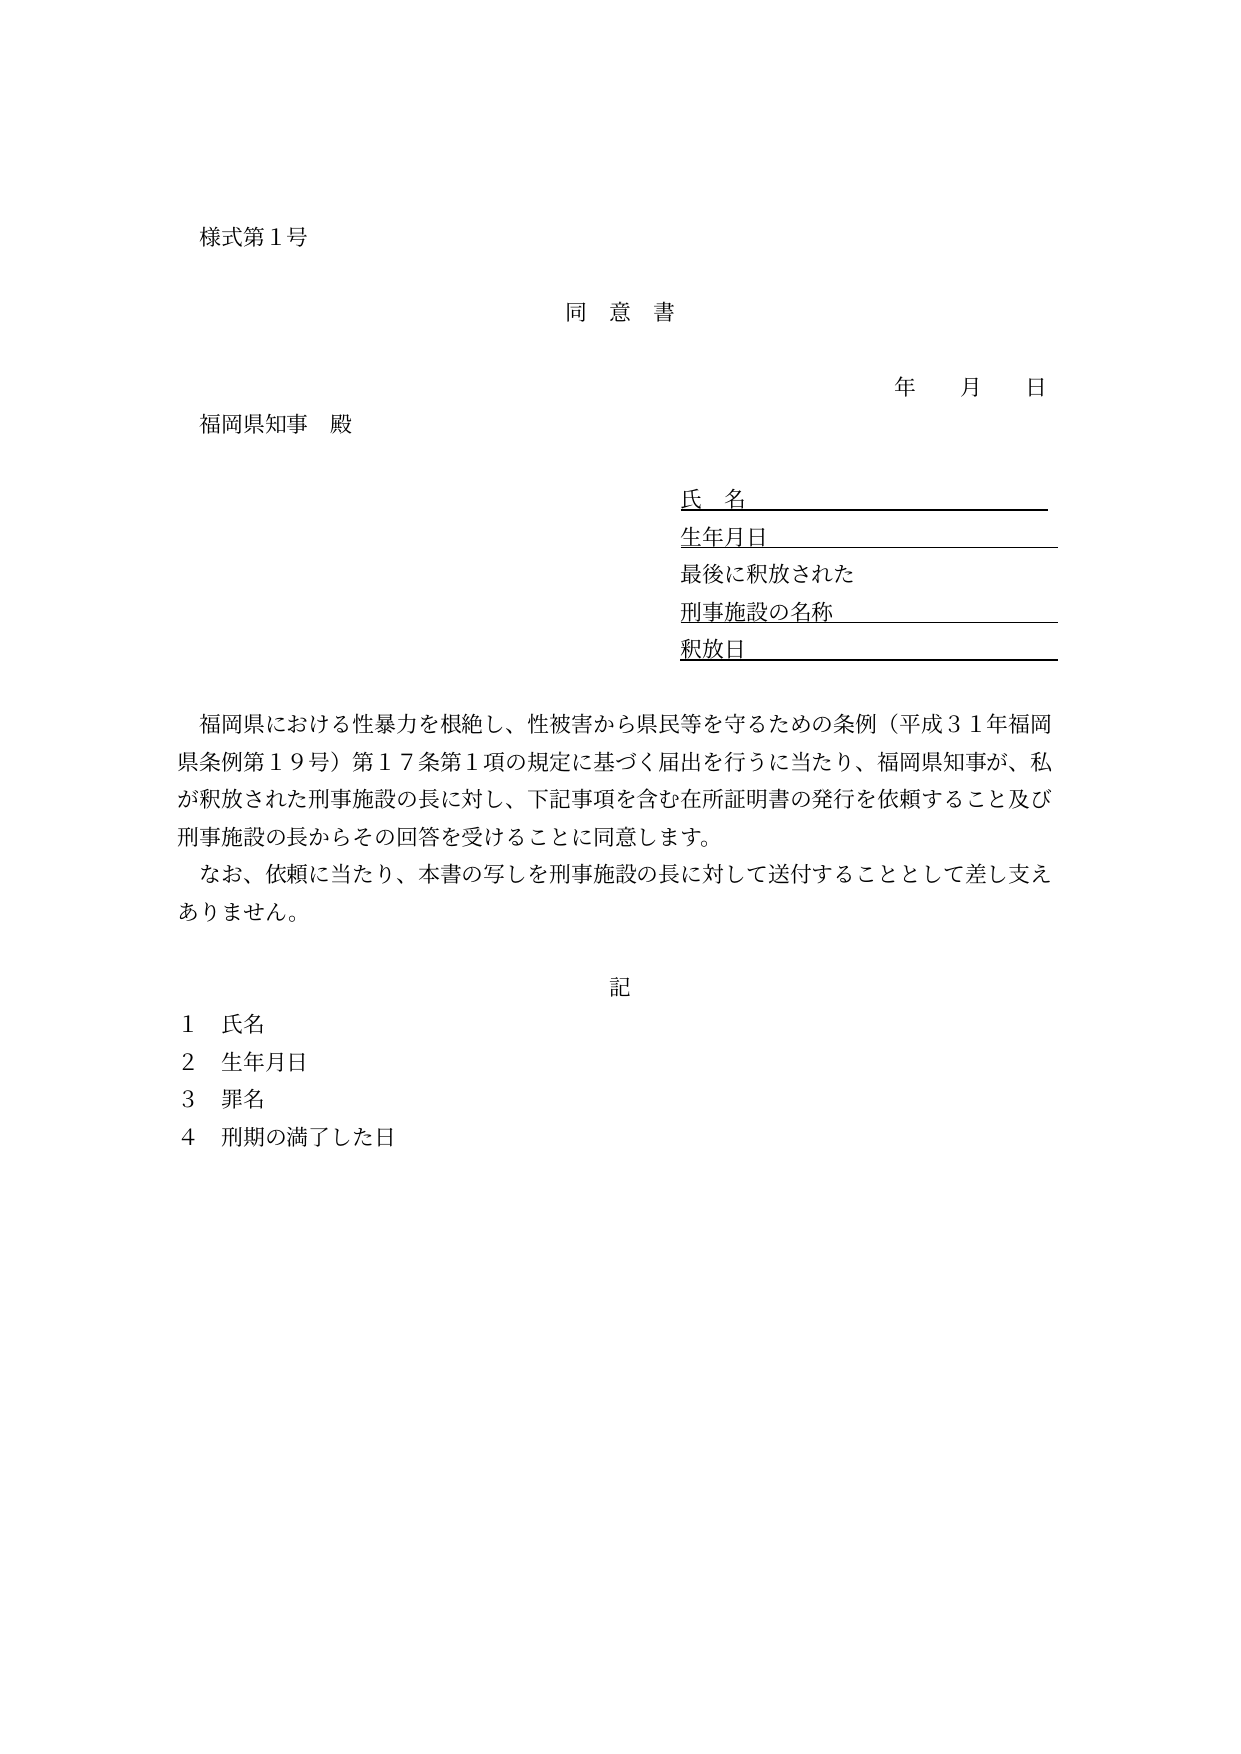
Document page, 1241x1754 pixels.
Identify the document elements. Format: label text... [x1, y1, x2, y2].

text １ 氏名 [177, 1004, 1063, 1042]
text 年 月 日 [177, 367, 1047, 404]
text 同 意 書 [177, 292, 1063, 329]
text 記 [177, 967, 1063, 1004]
text 氏 名 [177, 479, 1063, 517]
text 様式第１号 [188, 217, 1063, 254]
text 福岡県における性暴力を根絶し、性被害から県民等を守るための条例（平成３１年福岡県条例第１９号）第１７条第１項の規定に基づく届出を行うに当たり、福岡県知事が、私が釈放された刑事施設の長に対し、下記事項を含む在所証明書の発行を依頼すること及び刑事施設の長からその回答を受けることに同意します。 [177, 704, 1063, 854]
text ４ 刑期の満了した日 [177, 1117, 1063, 1154]
text なお、依頼に当たり、本書の写しを刑事施設の長に対して送付することとして差し支えありません。 [177, 854, 1063, 929]
text ３ 罪名 [177, 1079, 1063, 1117]
text 釈放日 [177, 629, 1063, 667]
text 最後に釈放された [177, 554, 1063, 592]
text 福岡県知事 殿 [177, 404, 1063, 442]
text ２ 生年月日 [177, 1042, 1063, 1079]
text 生年月日 [177, 517, 1063, 554]
text 刑事施設の名称 [177, 592, 1063, 629]
